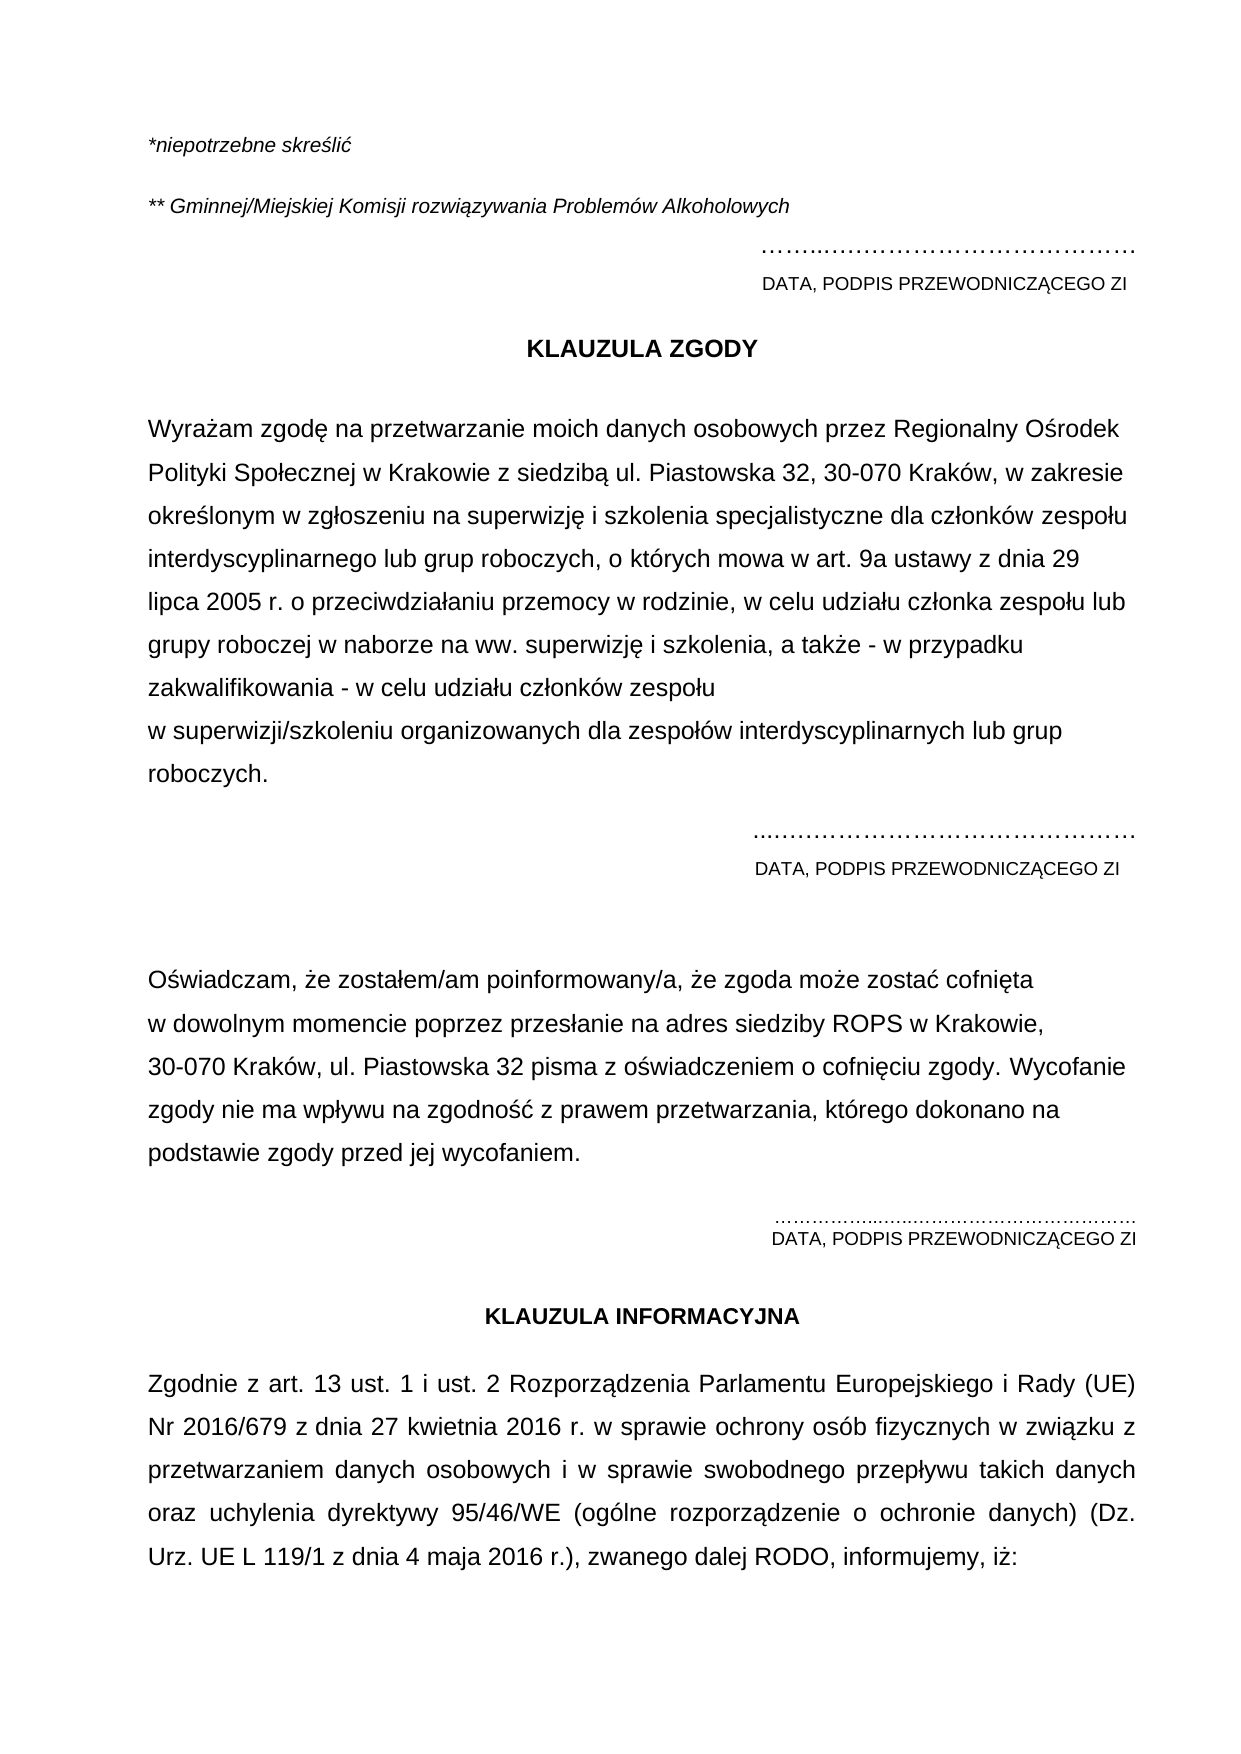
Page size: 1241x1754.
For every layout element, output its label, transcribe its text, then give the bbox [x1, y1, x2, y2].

text KLAUZULA INFORMACYJNA [148, 1303, 1137, 1329]
text ....….………………………………… [148, 815, 1137, 844]
text Oświadczam, że zostałem/am poinformowany/a, że zgoda może zostać cofnięta w dowolnym momencie poprzez przesłanie na adres siedziby ROPS w Krakowie, 30-070 Kraków, ul. Piastowska 32 pisma z oświadczeniem o cofnięciu zgody. Wycofanie zgody nie ma wpływu na zgodność z prawem przetwarzania, którego dokonano na podstawie zgody przed jej wycofaniem. [148, 966, 1137, 1167]
text Zgodnie z art. 13 ust. 1 i ust. 2 Rozporządzenia Parlamentu Europejskiego i Rady (UE) Nr 2016/679 z dnia 27 kwietnia 2016 r. w sprawie ochrony osób fizycznych w związku z przetwarzaniem danych osobowych i w sprawie swobodnego przepływu takich danych oraz uchylenia dyrektywy 95/46/WE (ogólne rozporządzenie o ochronie danych) (Dz. Urz. UE L 119/1 z dnia 4 maja 2016 r.), zwanego dalej RODO, informujemy, iż: [148, 1369, 1137, 1570]
text DATA, PODPIS PRZEWODNICZĄCEGO ZI [738, 273, 1137, 294]
text *niepotrzebne skreślić [148, 133, 1137, 157]
text ……………...…..……………………………… [148, 1206, 1137, 1228]
subtitle KLAUZULA ZGODY [148, 334, 1137, 363]
text DATA, PODPIS PRZEWODNICZĄCEGO ZI [738, 1228, 1137, 1249]
text ** Gminnej/Miejskiej Komisji rozwiązywania Problemów Alkoholowych [148, 194, 1137, 218]
text Wyrażam zgodę na przetwarzanie moich danych osobowych przez Regionalny Ośrodek Polityki Społecznej w Krakowie z siedzibą ul. Piastowska 32, 30-070 Kraków, w zakresie określonym w zgłoszeniu na superwizję i szkolenia specjalistyczne dla członków zespołu interdyscyplinarnego lub grup roboczych, o których mowa w art. 9a ustawy z dnia 29 lipca 2005 r. o przeciwdziałaniu przemocy w rodzinie, w celu udziału członka zespołu lub grupy roboczej w naborze na ww. superwizję i szkolenia, a także - w przypadku zakwalifikowania - w celu udziału członków zespołu w superwizji/szkoleniu organizowanych dla zespołów interdyscyplinarnych lub grup roboczych. [148, 414, 1137, 788]
text DATA, PODPIS PRZEWODNICZĄCEGO ZI [738, 858, 1137, 880]
text ……...….…………………………… [738, 230, 1137, 258]
